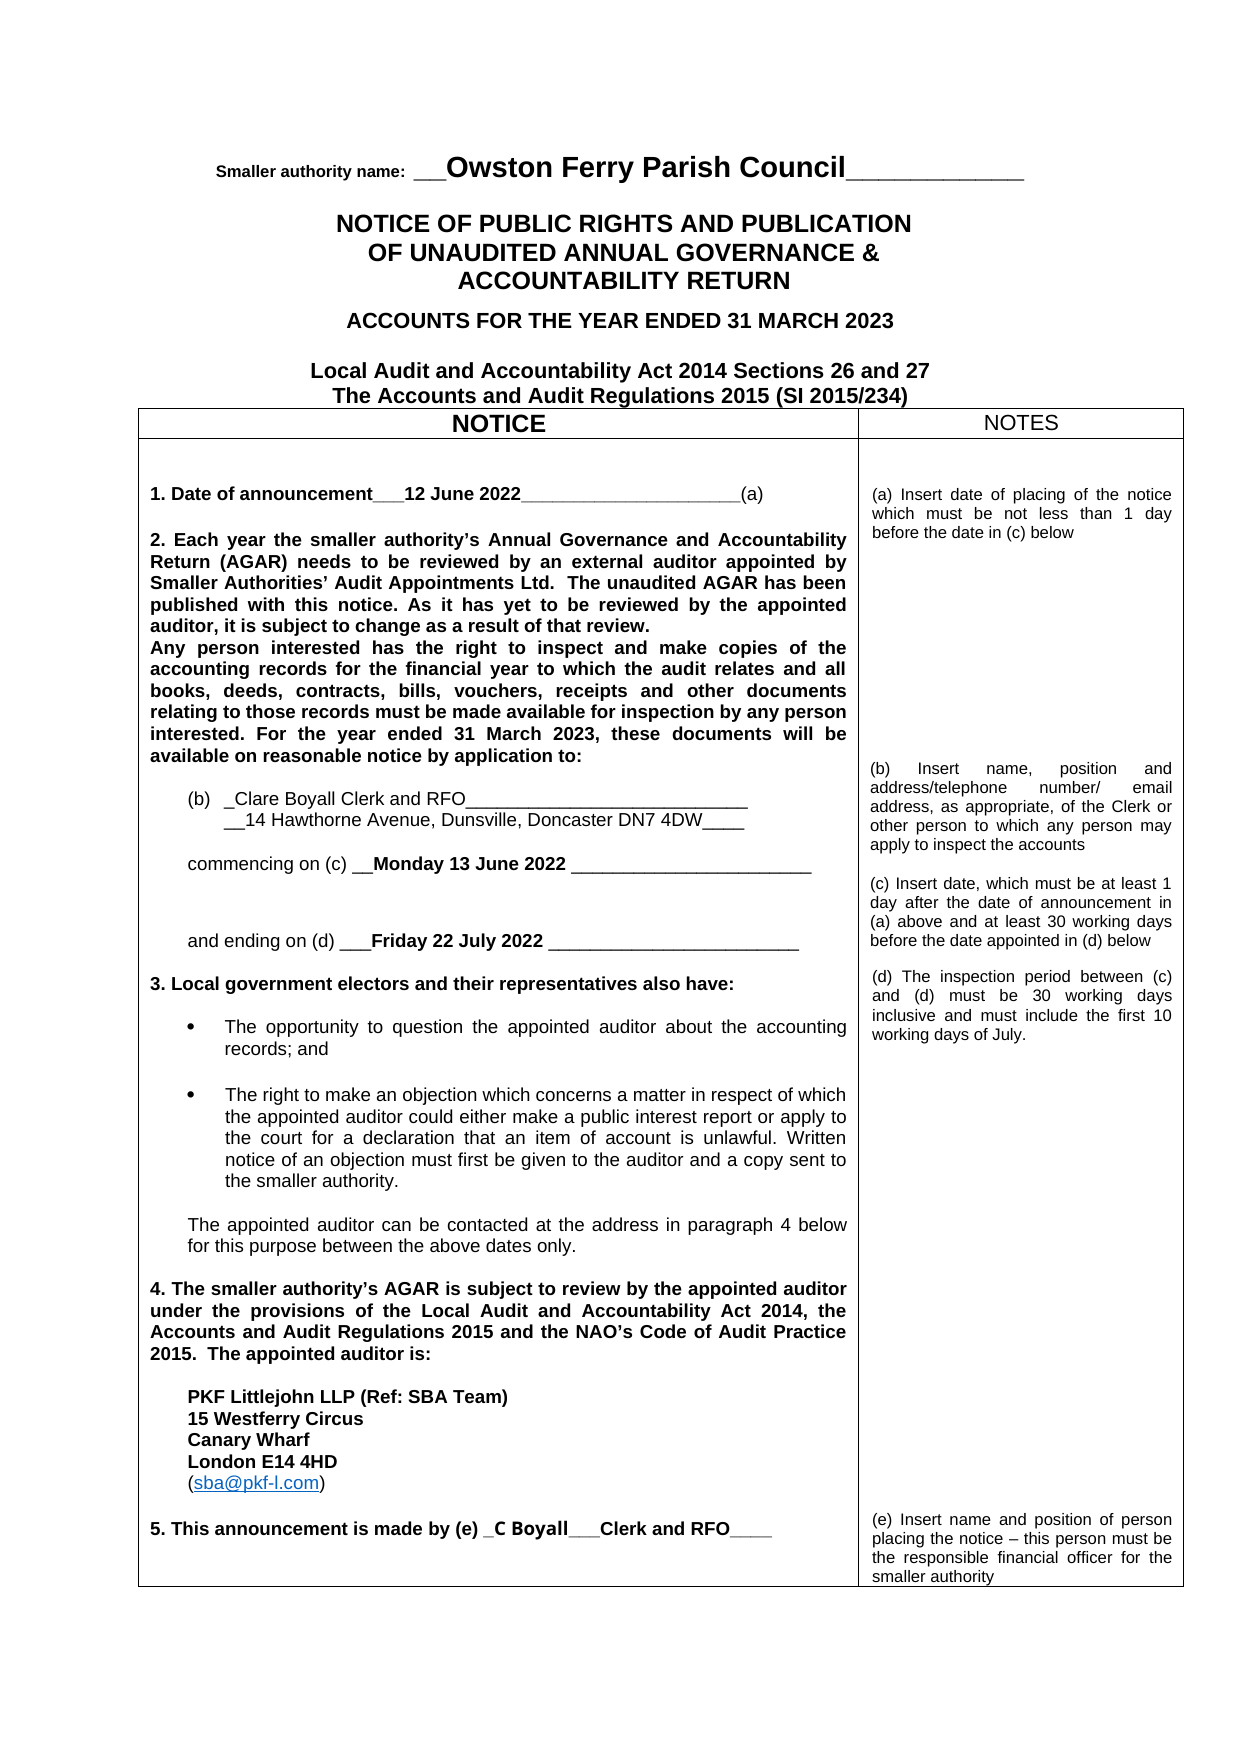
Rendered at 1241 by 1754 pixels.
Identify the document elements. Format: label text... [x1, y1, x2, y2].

text Smaller authority name: __Owston Ferry Parish Council___________ [150, 150, 1090, 183]
table_header NOTES [859, 409, 1183, 438]
table_cell (a) Insert date of placing of the notice which must be not less than 1 day before the date in (c) below (b) Insert name, position and address/telephone number/ email address, as appropriate, of the Clerk or other person to which any person may apply to inspect the accounts (c) Insert date, which must be at least 1 day after the date of announcement in (a) above and at least 30 working days before the date appointed in (d) below (d) The inspection period between (c) and (d) must be 30 working days inclusive and must include the first 10 working days of July. (e) Insert name and position of person placing the notice – this person must be the responsible financial officer for the smaller authority [859, 439, 1183, 1586]
text Local Audit and Accountability Act 2014 Sections 26 and 27 [150, 358, 1090, 383]
text NOTICE OF PUBLIC RIGHTS AND PUBLICATION OF UNAUDITED ANNUAL GOVERNANCE & ACCOUNTABILITY RETURN [327, 209, 921, 295]
text ACCOUNTS FOR THE YEAR ENDED 31 MARCH 2023 [150, 307, 1090, 333]
table_cell 1. Date of announcement___12 June 2022_____________________(a) 2. Each year the smaller authority’s Annual Governance and Accountability Return (AGAR) needs to be reviewed by an external auditor appointed by Smaller Authorities’ Audit Appointments Ltd. The unaudited AGAR has been published with this notice. As it has yet to be reviewed by the appointed auditor, it is subject to change as a result of that review. Any person interested has the right to inspect and make copies of the accounting records for the financial year to which the audit relates and all books, deeds, contracts, bills, vouchers, receipts and other documents relating to those records must be made available for inspection by any person interested. For the year ended 31 March 2023, these documents will be available on reasonable notice by application to: (b) _Clare Boyall Clerk and RFO___________________________ __14 Hawthorne Avenue, Dunsville, Doncaster DN7 4DW____ commencing on (c) __Monday 13 June 2022 _______________________ and ending on (d) ___Friday 22 July 2022 ________________________ 3. Local government electors and their representatives also have: The opportunity to question the appointed auditor about the accounting records; and The right to make an objection which concerns a matter in respect of which the appointed auditor could either make a public interest report or apply to the court for a declaration that an item of account is unlawful. Written notice of an objection must first be given to the auditor and a copy sent to the smaller authority. The appointed auditor can be contacted at the address in paragraph 4 below for this purpose between the above dates only. 4. The smaller authority’s AGAR is subject to review by the appointed auditor under the provisions of the Local Audit and Accountability Act 2014, the Accounts and Audit Regulations 2015 and the NAO’s Code of Audit Practice 2015. The appointed auditor is: PKF Littlejohn LLP (Ref: SBA Team) 15 Westferry Circus Canary Wharf London E14 4HD (sba@pkf-l.com) 5. This announcement is made by (e) _C Boyall___Clerk and RFO____ [139, 439, 858, 1586]
text The Accounts and Audit Regulations 2015 (SI 2015/234) [150, 383, 1090, 408]
table_header NOTICE [139, 409, 858, 438]
